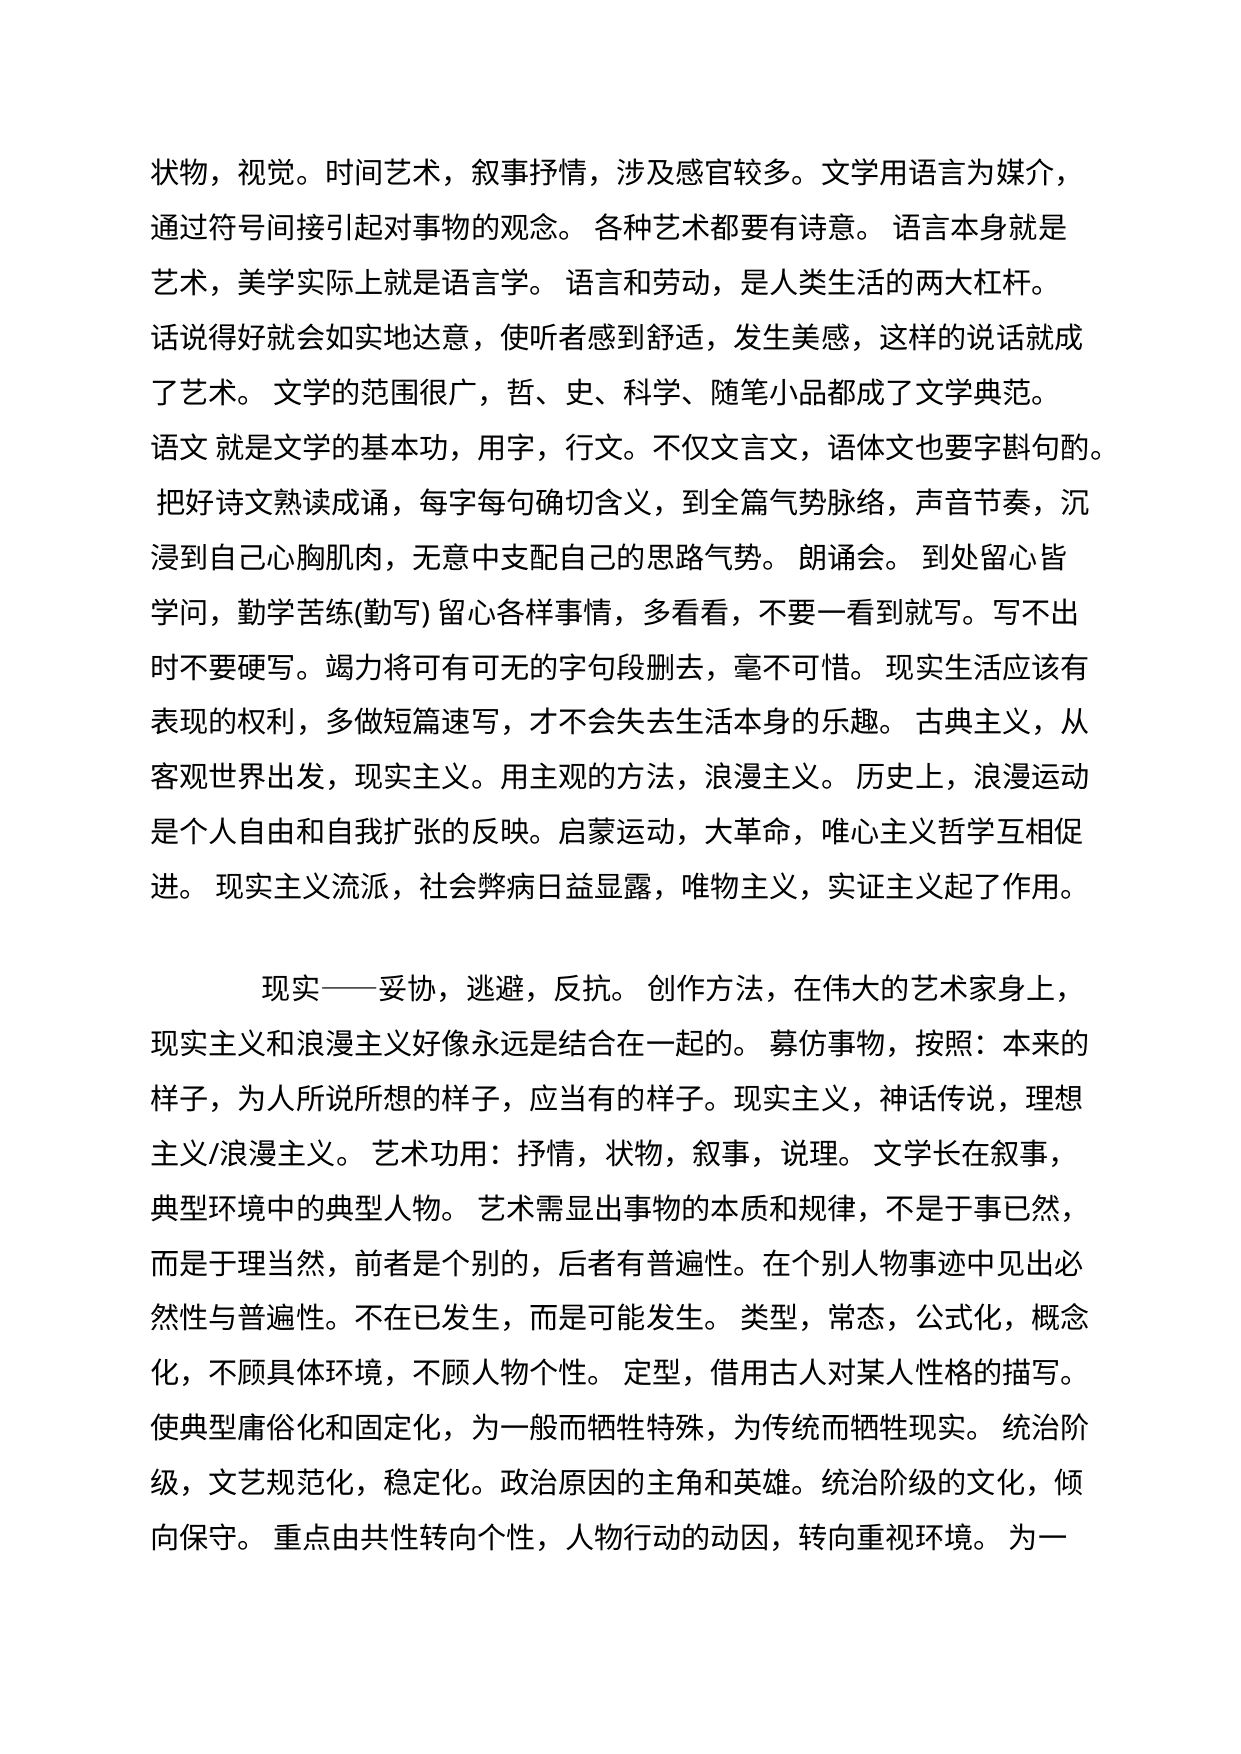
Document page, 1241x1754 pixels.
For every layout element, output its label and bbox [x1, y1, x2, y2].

text [150, 150, 1090, 906]
text [150, 966, 1090, 1557]
